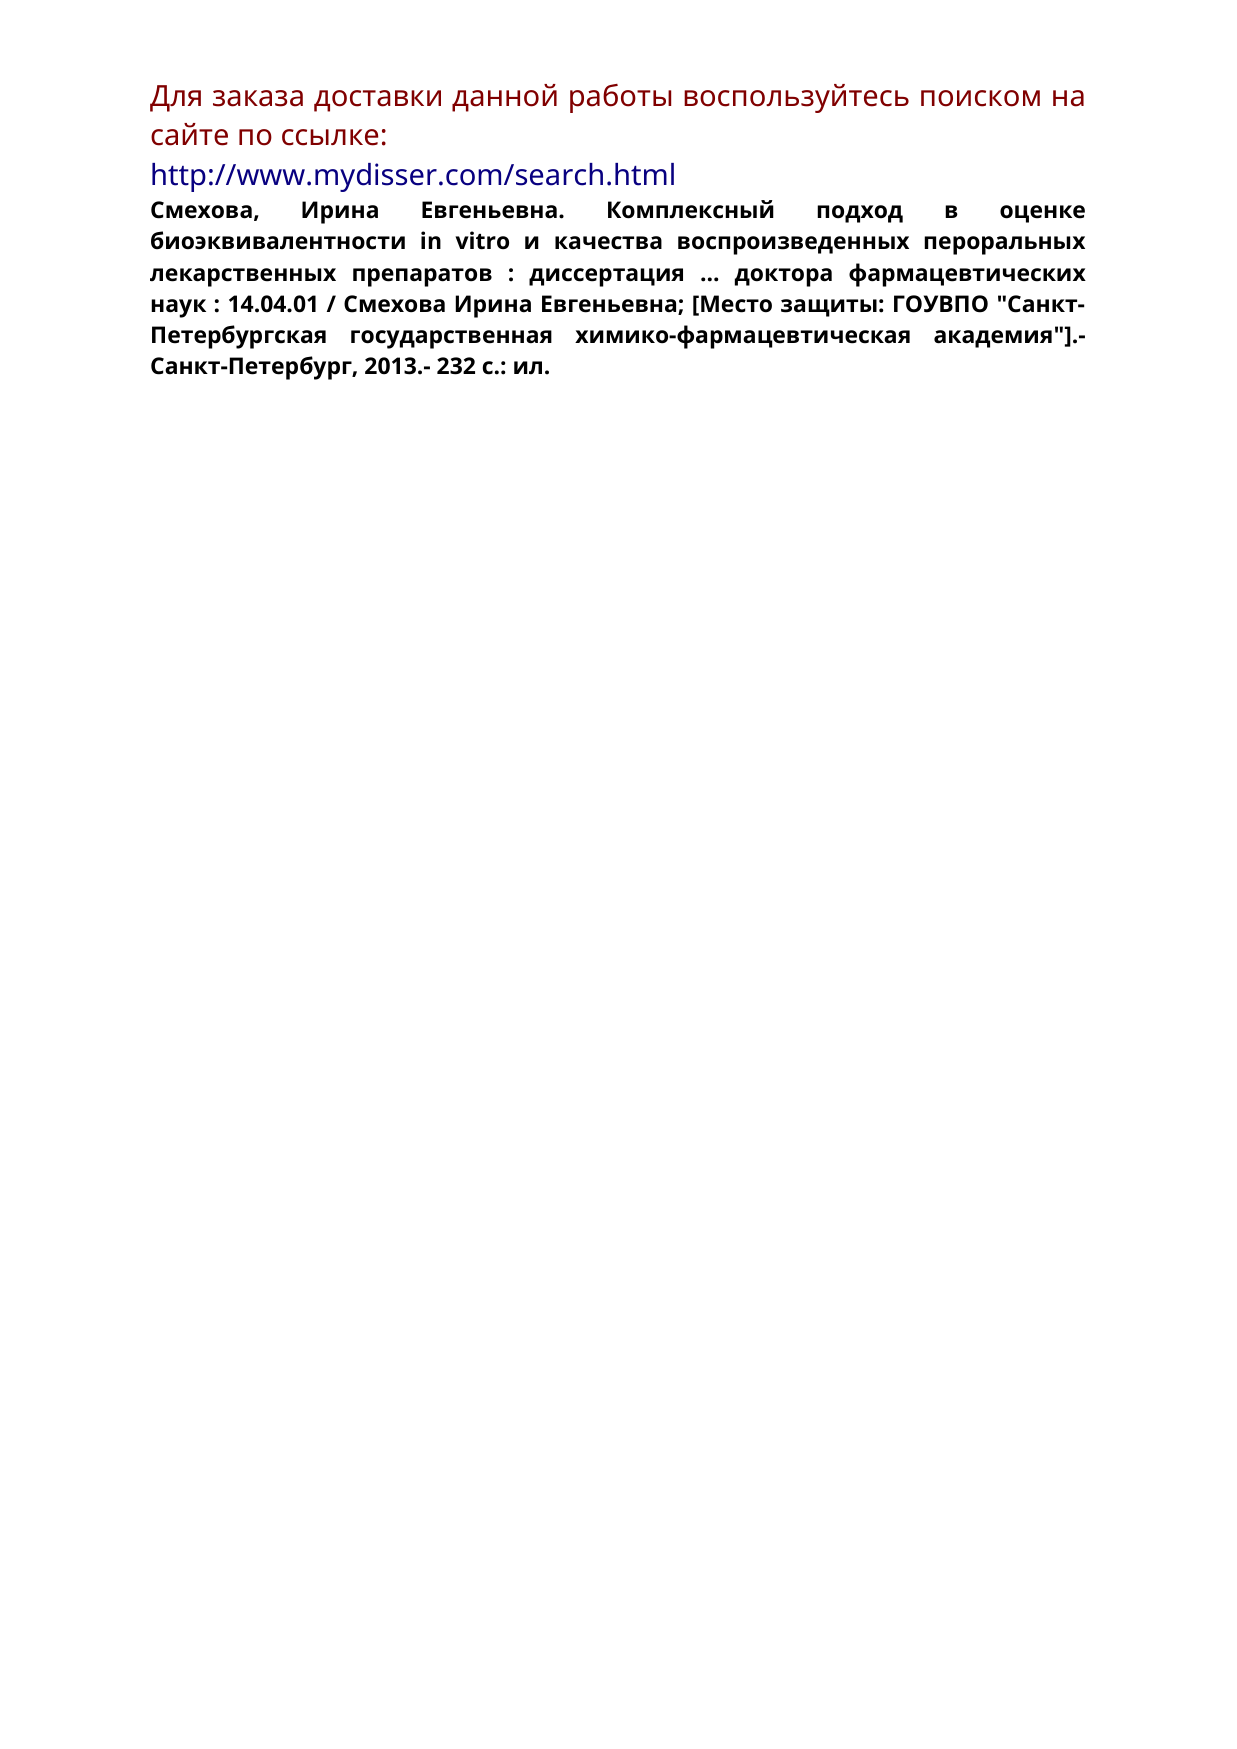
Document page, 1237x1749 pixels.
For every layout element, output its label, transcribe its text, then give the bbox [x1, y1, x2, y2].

text Смехова, Ирина Евгеньевна. Комплексный подход в оценке биоэквивалентности in vitro и качества воспроизведенных пероральных лекарственных препаратов : диссертация ... доктора фармацевтических наук : 14.04.01 / Смехова Ирина Евгеньевна; [Место защиты: ГОУВПО "Санкт-Петербургская государственная химико-фармацевтическая академия"].- Санкт-Петербург, 2013.- 232 с.: ил. [150, 194, 1086, 382]
